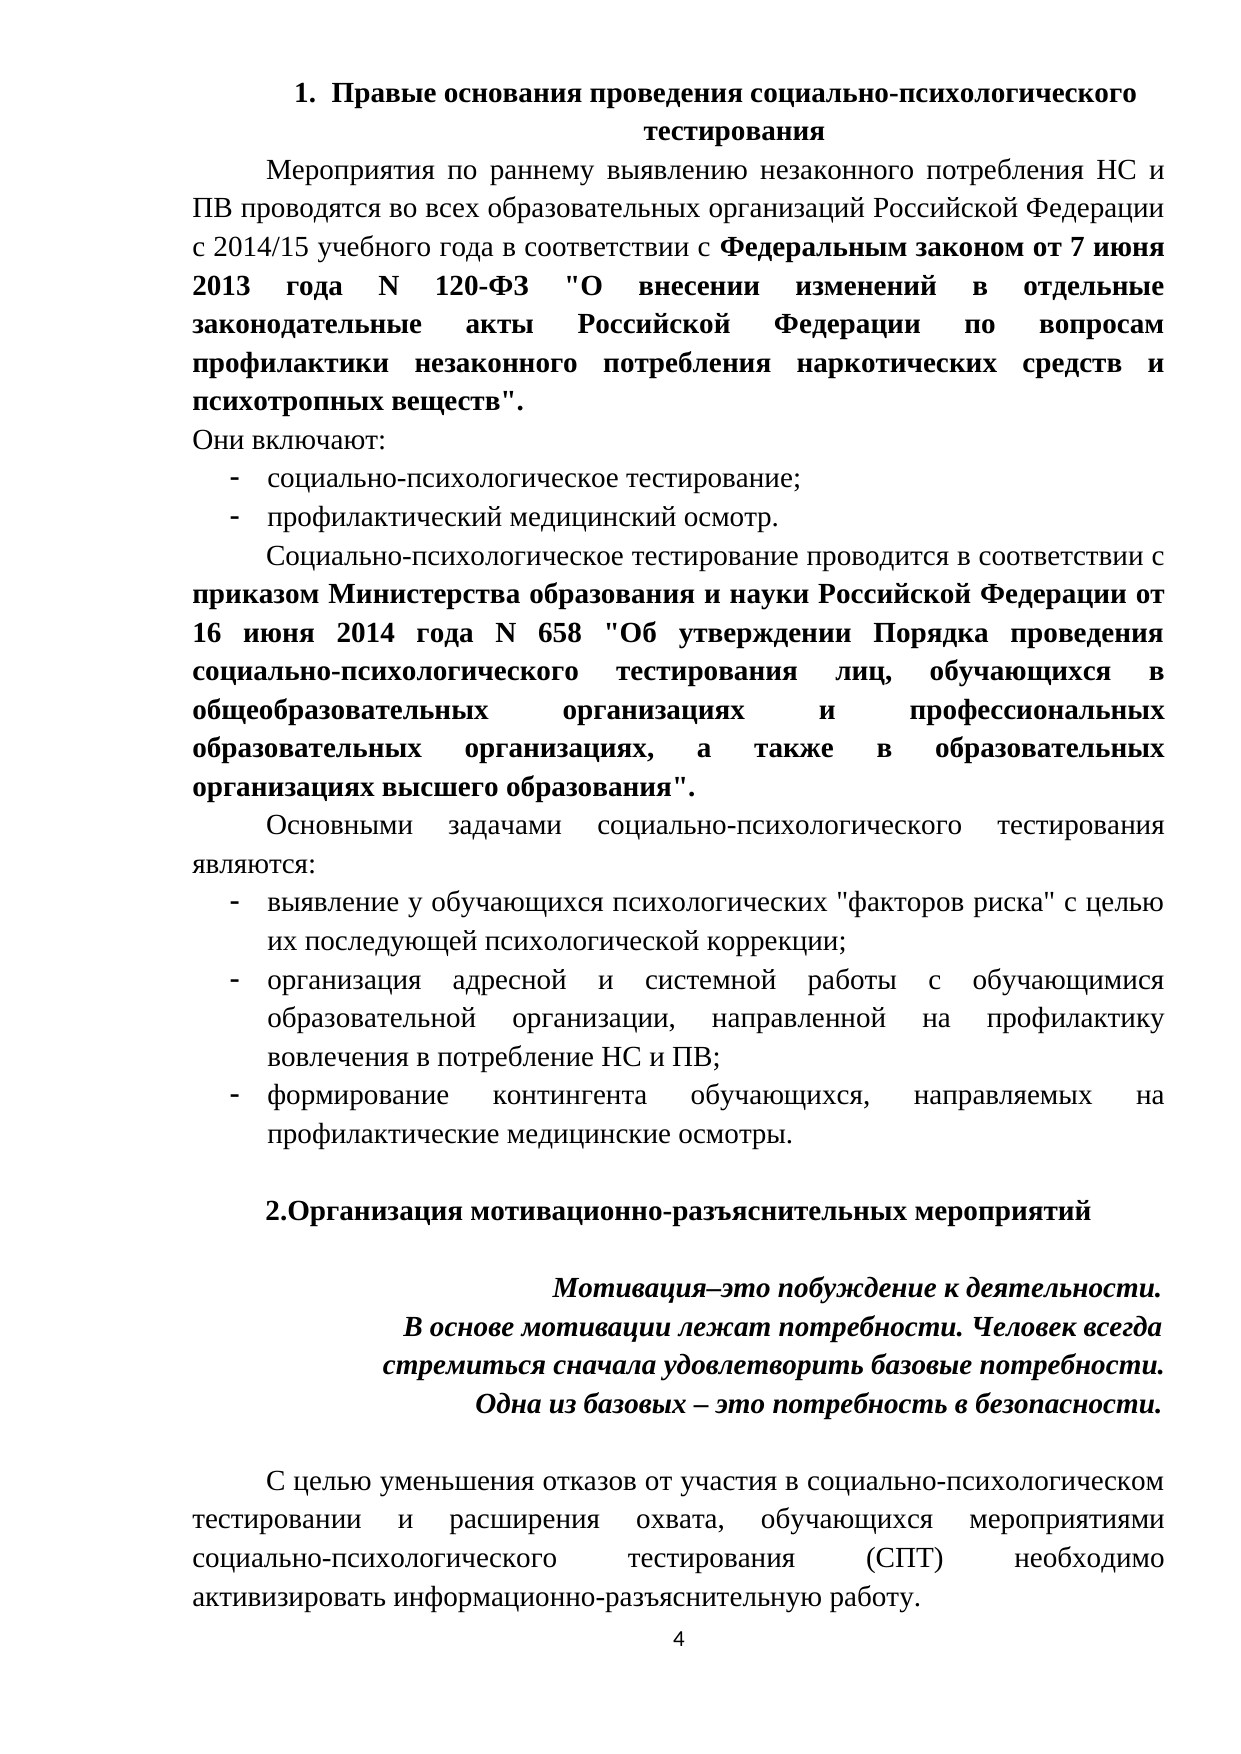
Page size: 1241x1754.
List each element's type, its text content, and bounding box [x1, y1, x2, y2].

list Правые основания проведения социально-психологического тестирования [266, 75, 1165, 147]
text Они включают: [192, 422, 1165, 455]
text Одна из базовых – это потребность в безопасности. [192, 1386, 1165, 1419]
list профилактический медицинский осмотр. [229, 499, 1165, 533]
text 2.Организация мотивационно-разъяснительных мероприятий [192, 1193, 1165, 1227]
text Основными задачами социально-психологического тестирования являются: [192, 807, 1165, 879]
text Мотивация–это побуждение к деятельности. [192, 1270, 1165, 1304]
list формирование контингента обучающихся, направляемых на профилактические медицинские осмотры. [229, 1077, 1165, 1150]
list выявление у обучающихся психологических "факторов риска" с целью их последующей психологической коррекции; [229, 884, 1165, 957]
text Мероприятия по раннему выявлению незаконного потребления НС и ПВ проводятся во всех образовательных организаций Российской Федерации с 2014/15 учебного года в соответствии с Федеральным законом от 7 июня 2013 года N 120-ФЗ "О внесении изменений в отдельные законодательные акты Российской Федерации по вопросам профилактики незаконного потребления наркотических средств и психотропных веществ". [192, 152, 1165, 417]
text В основе мотивации лежат потребности. Человек всегда стремиться сначала удовлетворить базовые потребности. [192, 1309, 1165, 1381]
list социально-психологическое тестирование; [229, 460, 1165, 494]
text С целью уменьшения отказов от участия в социально-психологическом тестировании и расширения охвата, обучающихся мероприятиями социально-психологического тестирования (СПТ) необходимо активизировать информационно-разъяснительную работу. [192, 1463, 1165, 1612]
text Социально-психологическое тестирование проводится в соответствии с приказом Министерства образования и науки Российской Федерации от 16 июня 2014 года N 658 "Об утверждении Порядка проведения социально-психологического тестирования лиц, обучающихся в общеобразовательных организациях и профессиональных образовательных организациях, а также в образовательных организациях высшего образования". [192, 538, 1165, 802]
list организация адресной и системной работы с обучающимися образовательной организации, направленной на профилактику вовлечения в потребление НС и ПВ; [229, 962, 1165, 1072]
